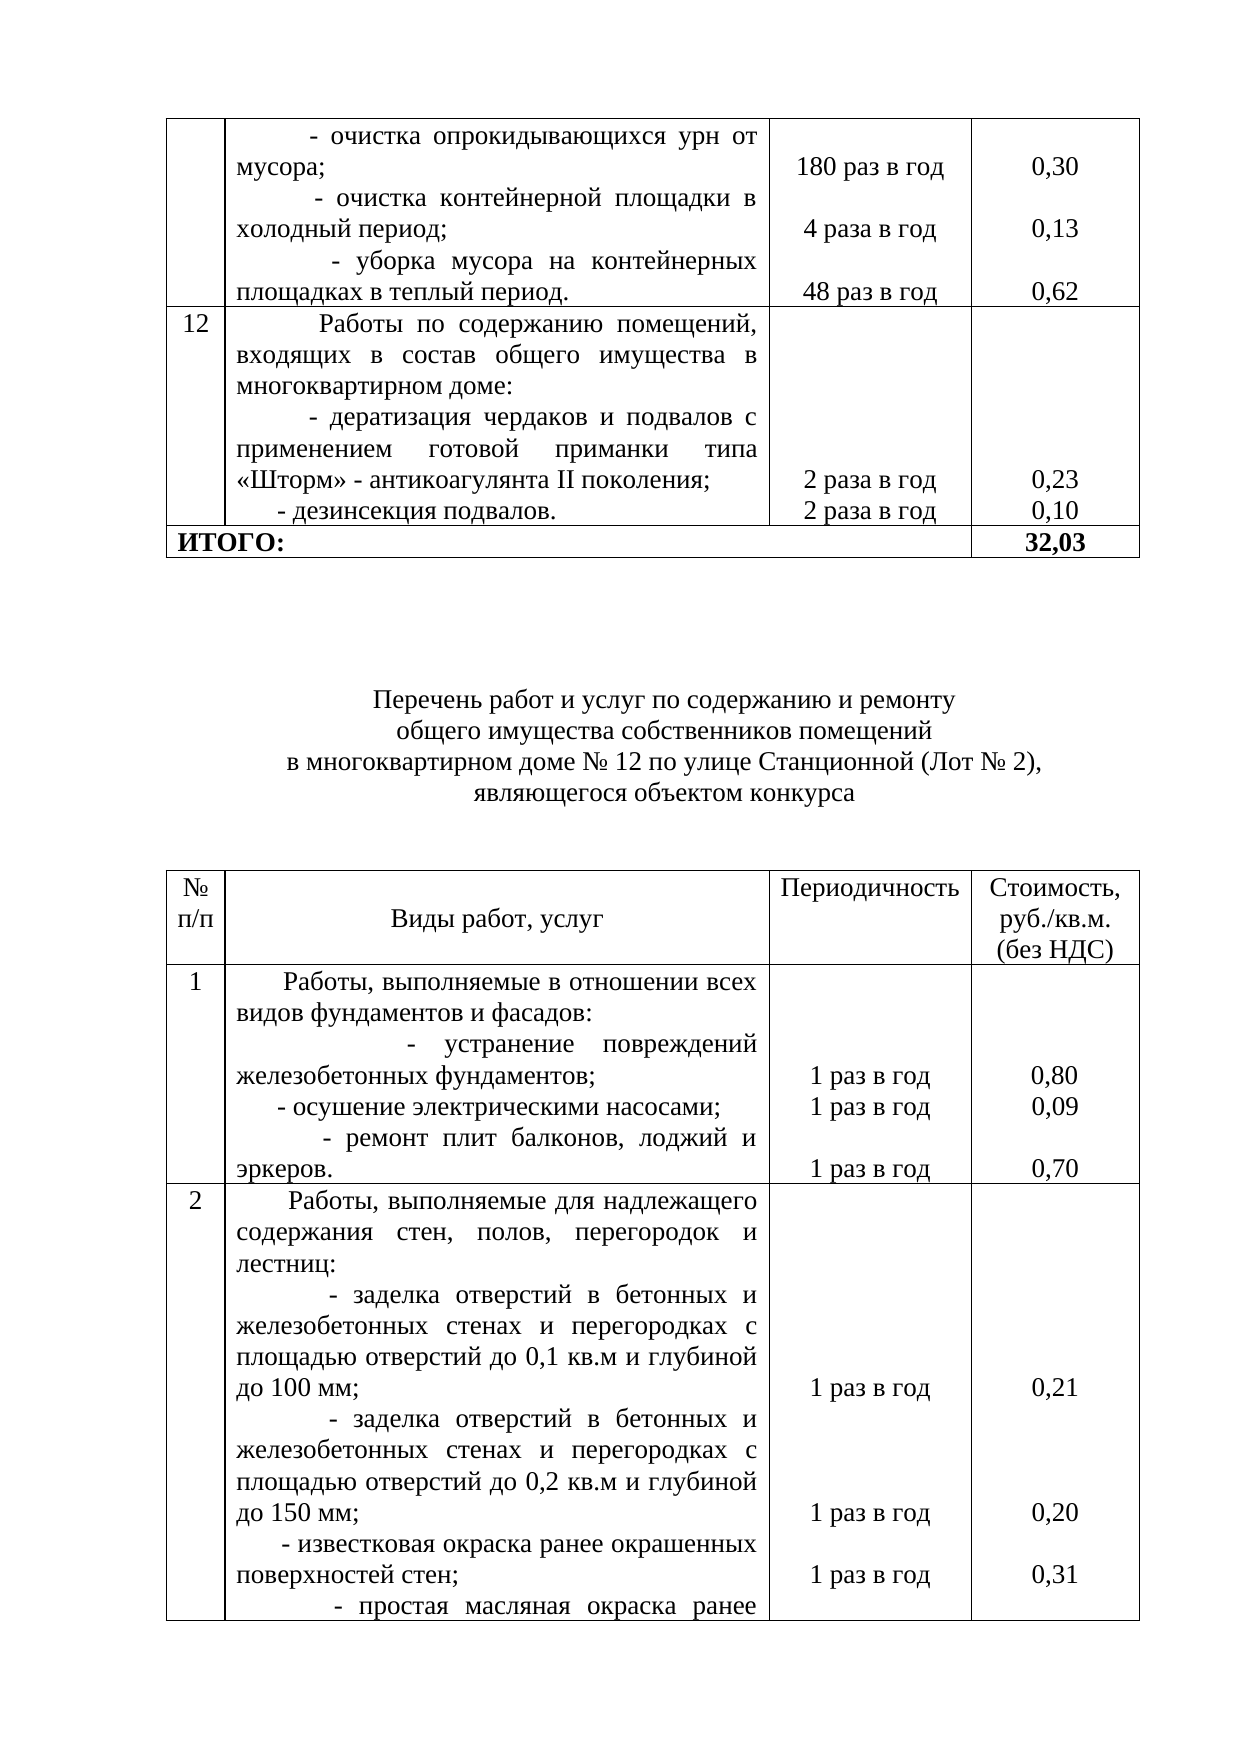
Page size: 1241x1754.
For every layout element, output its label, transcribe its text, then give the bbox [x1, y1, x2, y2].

table_cell Работы, выполняемые в отношении всех видов фундаментов и фасадов: - устранение повреждений железобетонных фундаментов; - осушение электрическими насосами; - ремонт плит балконов, лоджий и эркеров. [226, 965, 769, 1183]
table_cell 0,80 0,09 0,70 [972, 965, 1139, 1183]
table_cell 2 [167, 1184, 224, 1620]
table_cell 1 [167, 965, 224, 1183]
text в многоквартирном доме № 12 по улице Станционной (Лот № 2), [177, 745, 1152, 776]
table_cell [770, 119, 971, 306]
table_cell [972, 119, 1139, 306]
table_cell 32,03 [972, 526, 1139, 557]
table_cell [226, 119, 769, 306]
table_header № п/п [167, 871, 224, 964]
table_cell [226, 1184, 769, 1620]
table_header Стоимость, руб./кв.м. (без НДС) [972, 871, 1139, 964]
table_cell 12 [167, 307, 224, 525]
table_cell 0,23 0,10 [972, 307, 1139, 525]
table_header Периодичность [770, 871, 971, 964]
table_cell 11 [167, 119, 224, 306]
table_cell 2 раза в год 2 раза в год [770, 307, 971, 525]
table_cell Работы по содержанию помещений, входящих в состав общего имущества в многоквартирном доме: - дератизация чердаков и подвалов с применением готовой приманки типа «Шторм» - антикоагулянта II поколения; - дезинсекция подвалов. [226, 307, 769, 525]
table_header Виды работ, услуг [226, 871, 769, 964]
table_cell ИТОГО: [167, 526, 971, 557]
text общего имущества собственников помещений [177, 714, 1152, 745]
text Перечень работ и услуг по содержанию и ремонту [177, 683, 1152, 714]
table_cell 1 раз в год 1 раз в год 1 раз в год [770, 965, 971, 1183]
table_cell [972, 1184, 1139, 1620]
text являющегося объектом конкурса [177, 776, 1152, 807]
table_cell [770, 1184, 971, 1620]
